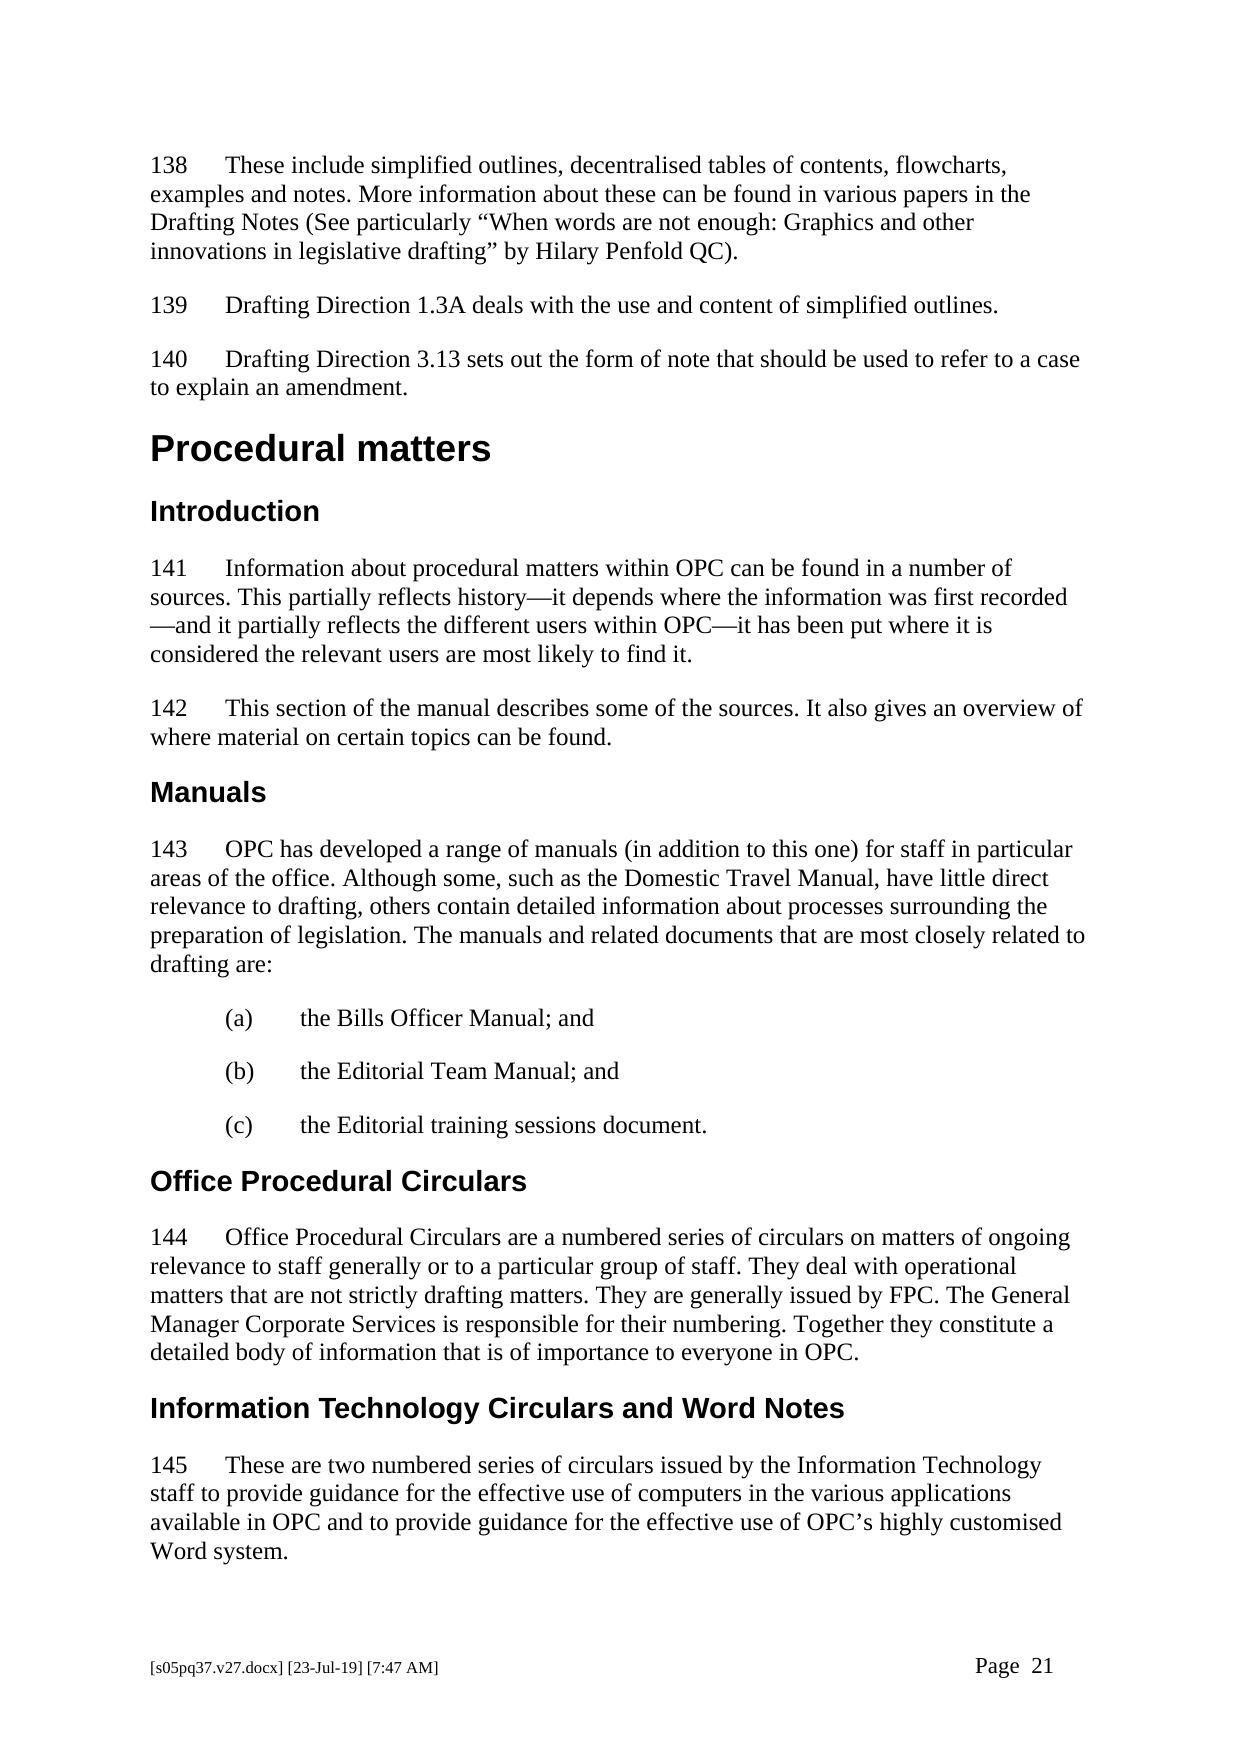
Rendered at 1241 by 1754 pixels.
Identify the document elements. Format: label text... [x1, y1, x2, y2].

text Office Procedural Circulars are a numbered series of circulars on matters of ongoing relevance to staff generally or to a particular group of staff. They deal with operational matters that are not strictly drafting matters. They are generally issued by FPC. The General Manager Corporate Services is responsible for their numbering. Together they constitute a detailed body of information that is of importance to everyone in OPC. [150, 1222, 1090, 1366]
text the Bills Officer Manual; and [225, 1003, 1090, 1031]
text These include simplified outlines, decentralised tables of contents, flowcharts, examples and notes. More information about these can be found in various papers in the Drafting Notes (See particularly “When words are not enough: Graphics and other innovations in legislative drafting” by Hilary Penfold QC). [150, 150, 1090, 265]
text the Editorial Team Manual; and [225, 1056, 1090, 1085]
text OPC has developed a range of manuals (in addition to this one) for staff in particular areas of the office. Although some, such as the Domestic Travel Manual, have little direct relevance to drafting, others contain detailed information about processes surrounding the preparation of legislation. The manuals and related documents that are most closely related to drafting are: [150, 834, 1090, 978]
text Procedural matters [150, 426, 1090, 469]
text the Editorial training sessions document. [225, 1110, 1090, 1139]
text These are two numbered series of circulars issued by the Information Technology staff to provide guidance for the effective use of computers in the various applications available in OPC and to provide guidance for the effective use of OPC’s highly customised Word system. [150, 1450, 1090, 1565]
text This section of the manual describes some of the sources. It also gives an overview of where material on certain topics can be found. [150, 693, 1090, 750]
text Office Procedural Circulars [150, 1164, 1090, 1197]
text Drafting Direction 3.13 sets out the form of note that should be used to refer to a case to explain an amendment. [150, 344, 1090, 401]
text Information about procedural matters within OPC can be found in a number of sources. This partially reflects history—it depends where the information was first recorded—and it partially reflects the different users within OPC—it has been put where it is considered the relevant users are most likely to find it. [150, 553, 1090, 668]
text Drafting Direction 1.3A deals with the use and content of simplified outlines. [150, 290, 1090, 319]
text Information Technology Circulars and Word Notes [150, 1391, 1090, 1425]
text Introduction [150, 494, 1090, 528]
text Manuals [150, 775, 1090, 809]
